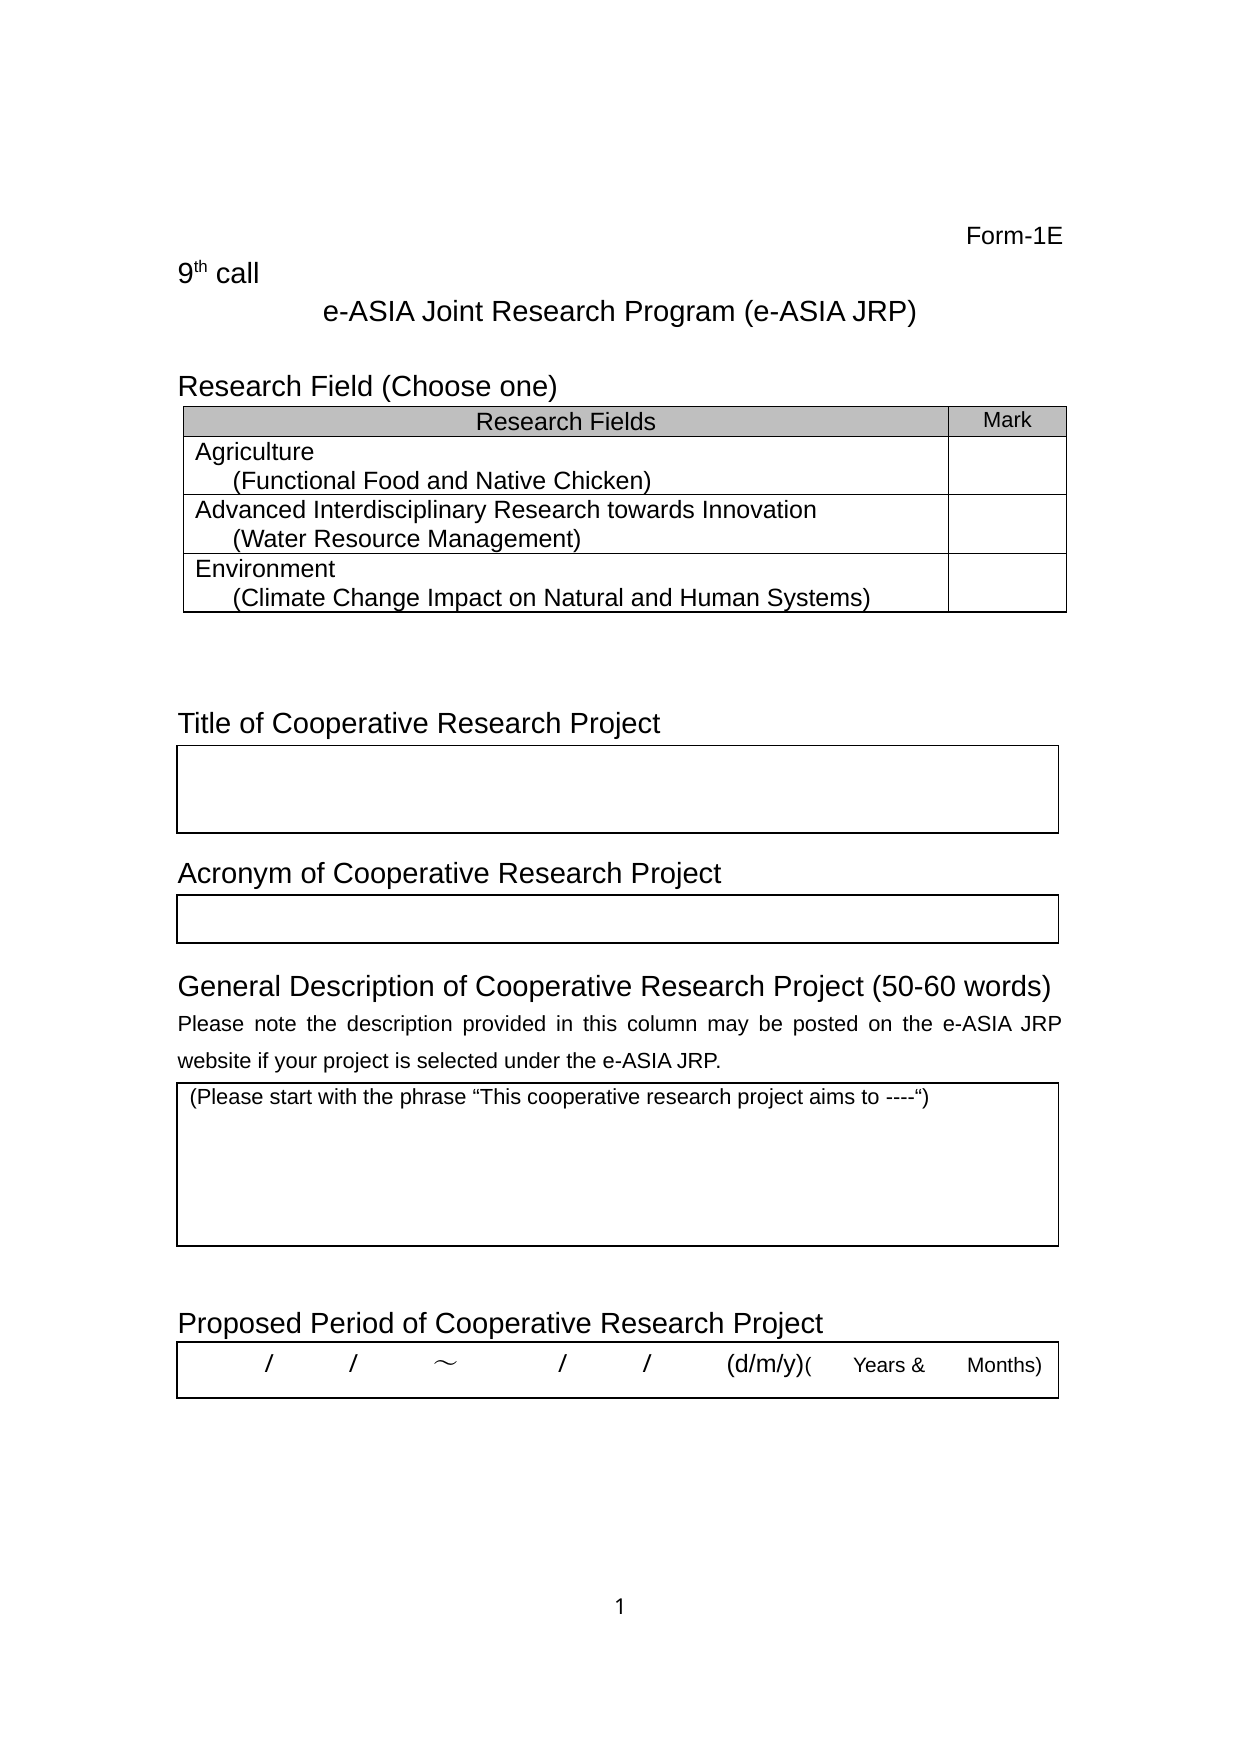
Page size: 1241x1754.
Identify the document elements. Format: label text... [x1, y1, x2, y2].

text Please note the description provided in this column may be posted on the e-ASIA JRP website if your project is selected under the e-ASIA JRP. [177, 1004, 1063, 1079]
table_cell [949, 495, 1066, 553]
table_cell Agriculture (Functional Food and Native Chicken) [184, 437, 948, 494]
text Research Field (Choose one) [177, 367, 1063, 404]
table_cell [949, 437, 1066, 494]
text 9th call [177, 254, 1063, 292]
text Title of Cooperative Research Project [177, 704, 1063, 742]
text Proposed Period of Cooperative Research Project [177, 1304, 1063, 1342]
table_cell Advanced Interdisciplinary Research towards Innovation (Water Resource Management) [184, 495, 948, 553]
text Acronym of Cooperative Research Project [177, 854, 1063, 892]
table_header Mark [949, 407, 1066, 436]
table_header Research Fields [184, 407, 948, 436]
text General Description of Cooperative Research Project (50-60 words) [177, 967, 1063, 1004]
table_cell [949, 554, 1066, 611]
table_cell Environment (Climate Change Impact on Natural and Human Systems) [184, 554, 948, 611]
text e-ASIA Joint Research Program (e-ASIA JRP) [177, 292, 1063, 329]
text Form-1E [177, 217, 1063, 254]
